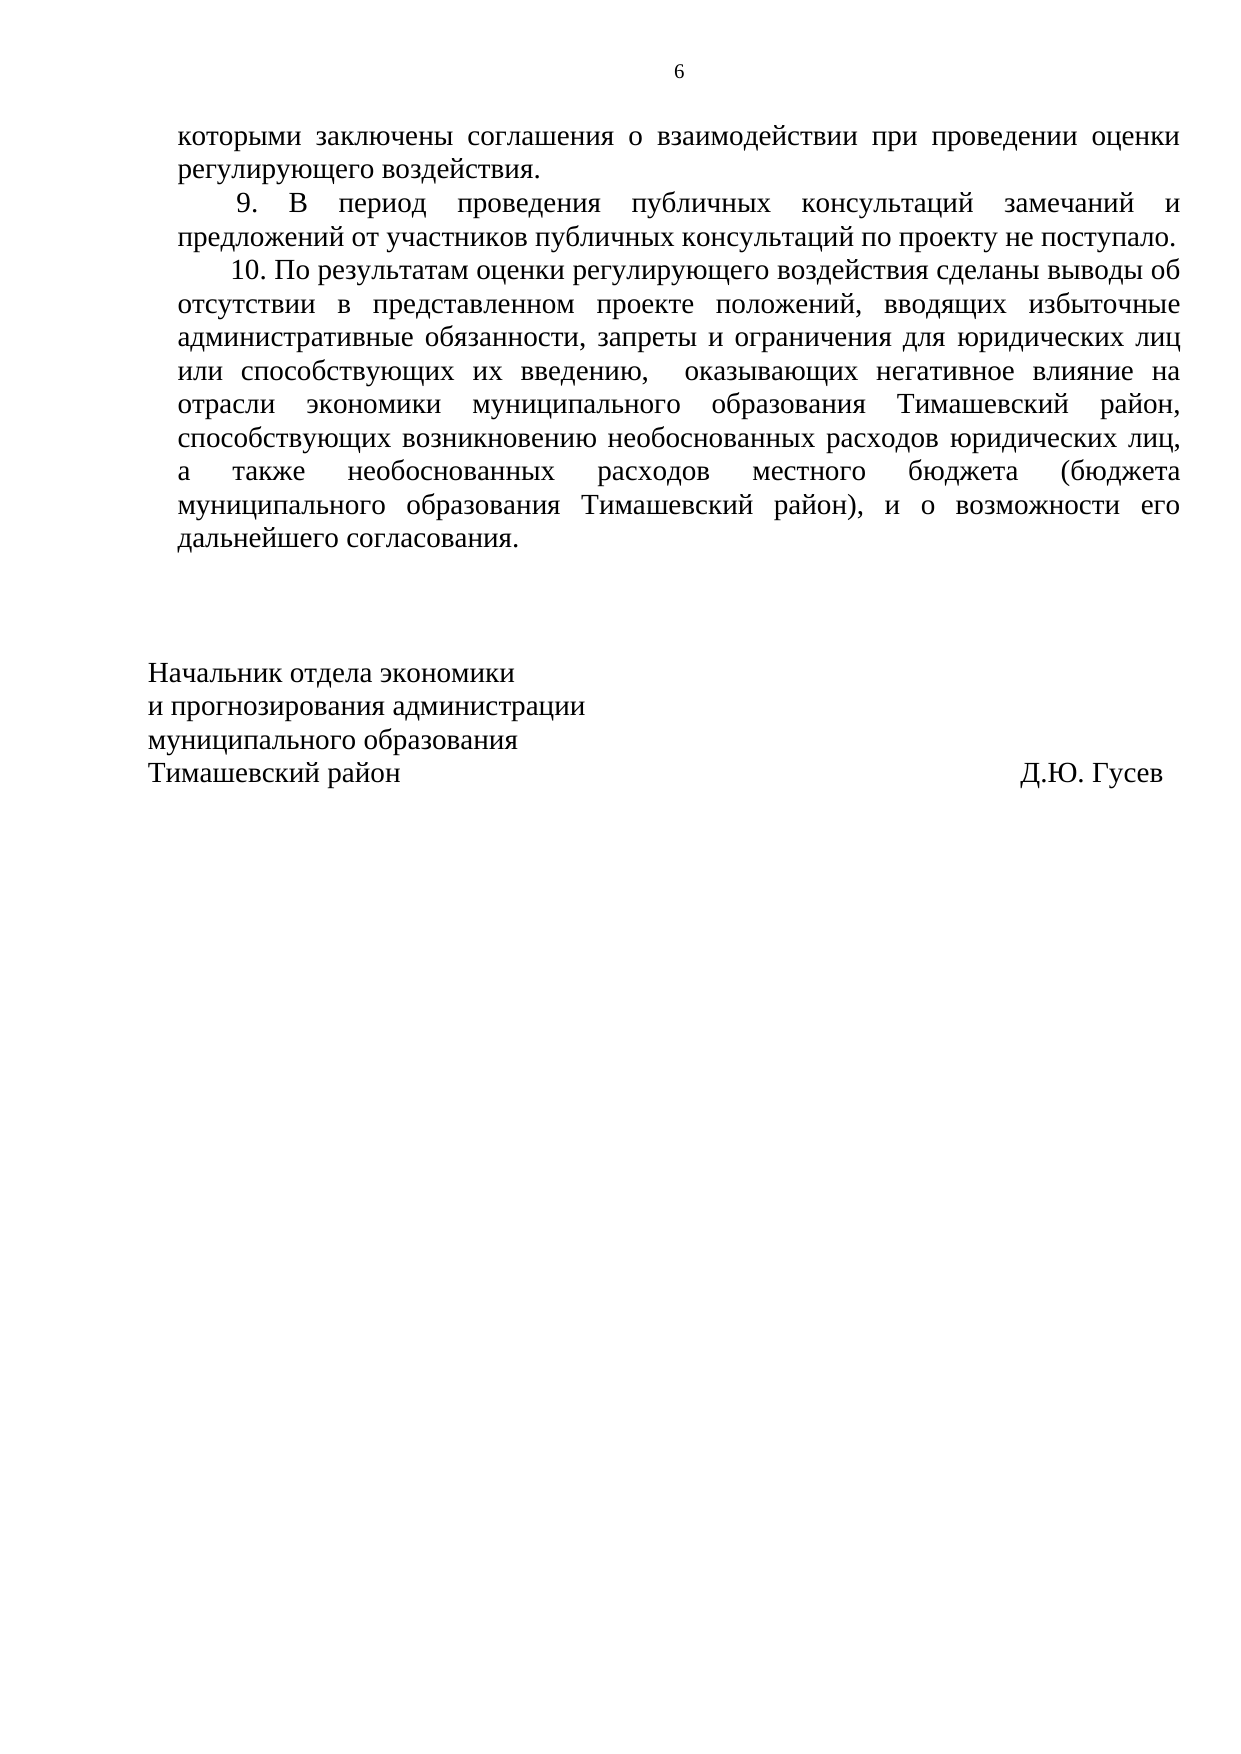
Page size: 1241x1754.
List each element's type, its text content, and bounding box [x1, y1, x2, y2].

text 9. В период проведения публичных консультаций замечаний и предложений от участников публичных консультаций по проекту не поступало. [177, 185, 1181, 252]
text муниципального образования [148, 722, 1181, 755]
text и прогнозирования администрации [148, 688, 1181, 722]
text Тимашевский район Д.Ю. Гусев [148, 755, 1181, 789]
text 10. По результатам оценки регулирующего воздействия сделаны выводы об отсутствии в представленном проекте положений, вводящих избыточные административные обязанности, запреты и ограничения для юридических лиц или способствующих их введению, оказывающих негативное влияние на отрасли экономики муниципального образования Тимашевский район, способствующих возникновению необоснованных расходов юридических лиц, а также необоснованных расходов местного бюджета (бюджета муниципального образования Тимашевский район), и о возможности его дальнейшего согласования. [177, 252, 1181, 554]
text Начальник отдела экономики [148, 655, 1181, 688]
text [177, 118, 1181, 185]
